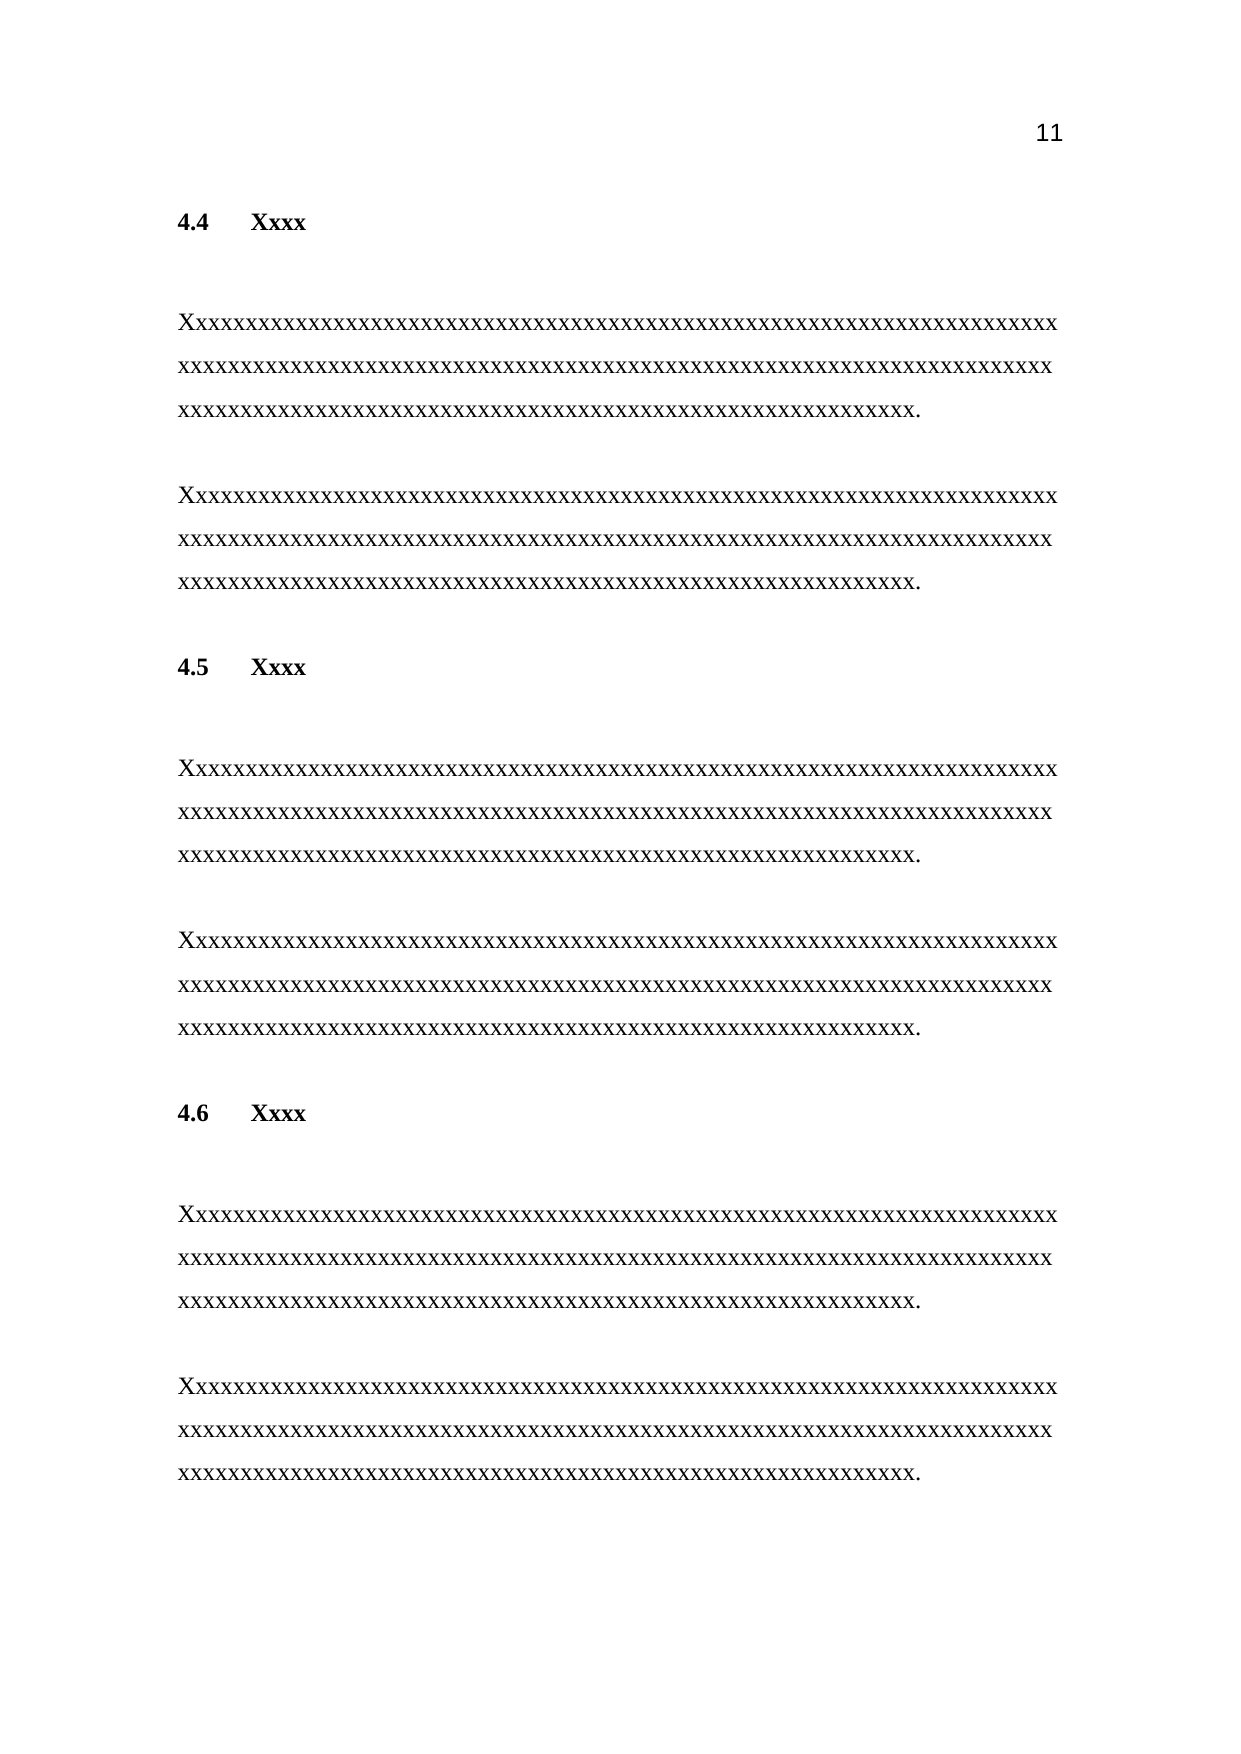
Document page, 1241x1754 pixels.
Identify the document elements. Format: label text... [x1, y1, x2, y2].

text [177, 264, 1063, 422]
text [177, 1328, 1063, 1486]
subtitle Xxxx [177, 207, 1063, 236]
subtitle Xxxx [177, 1098, 1063, 1127]
subtitle Xxxx [177, 652, 1063, 681]
